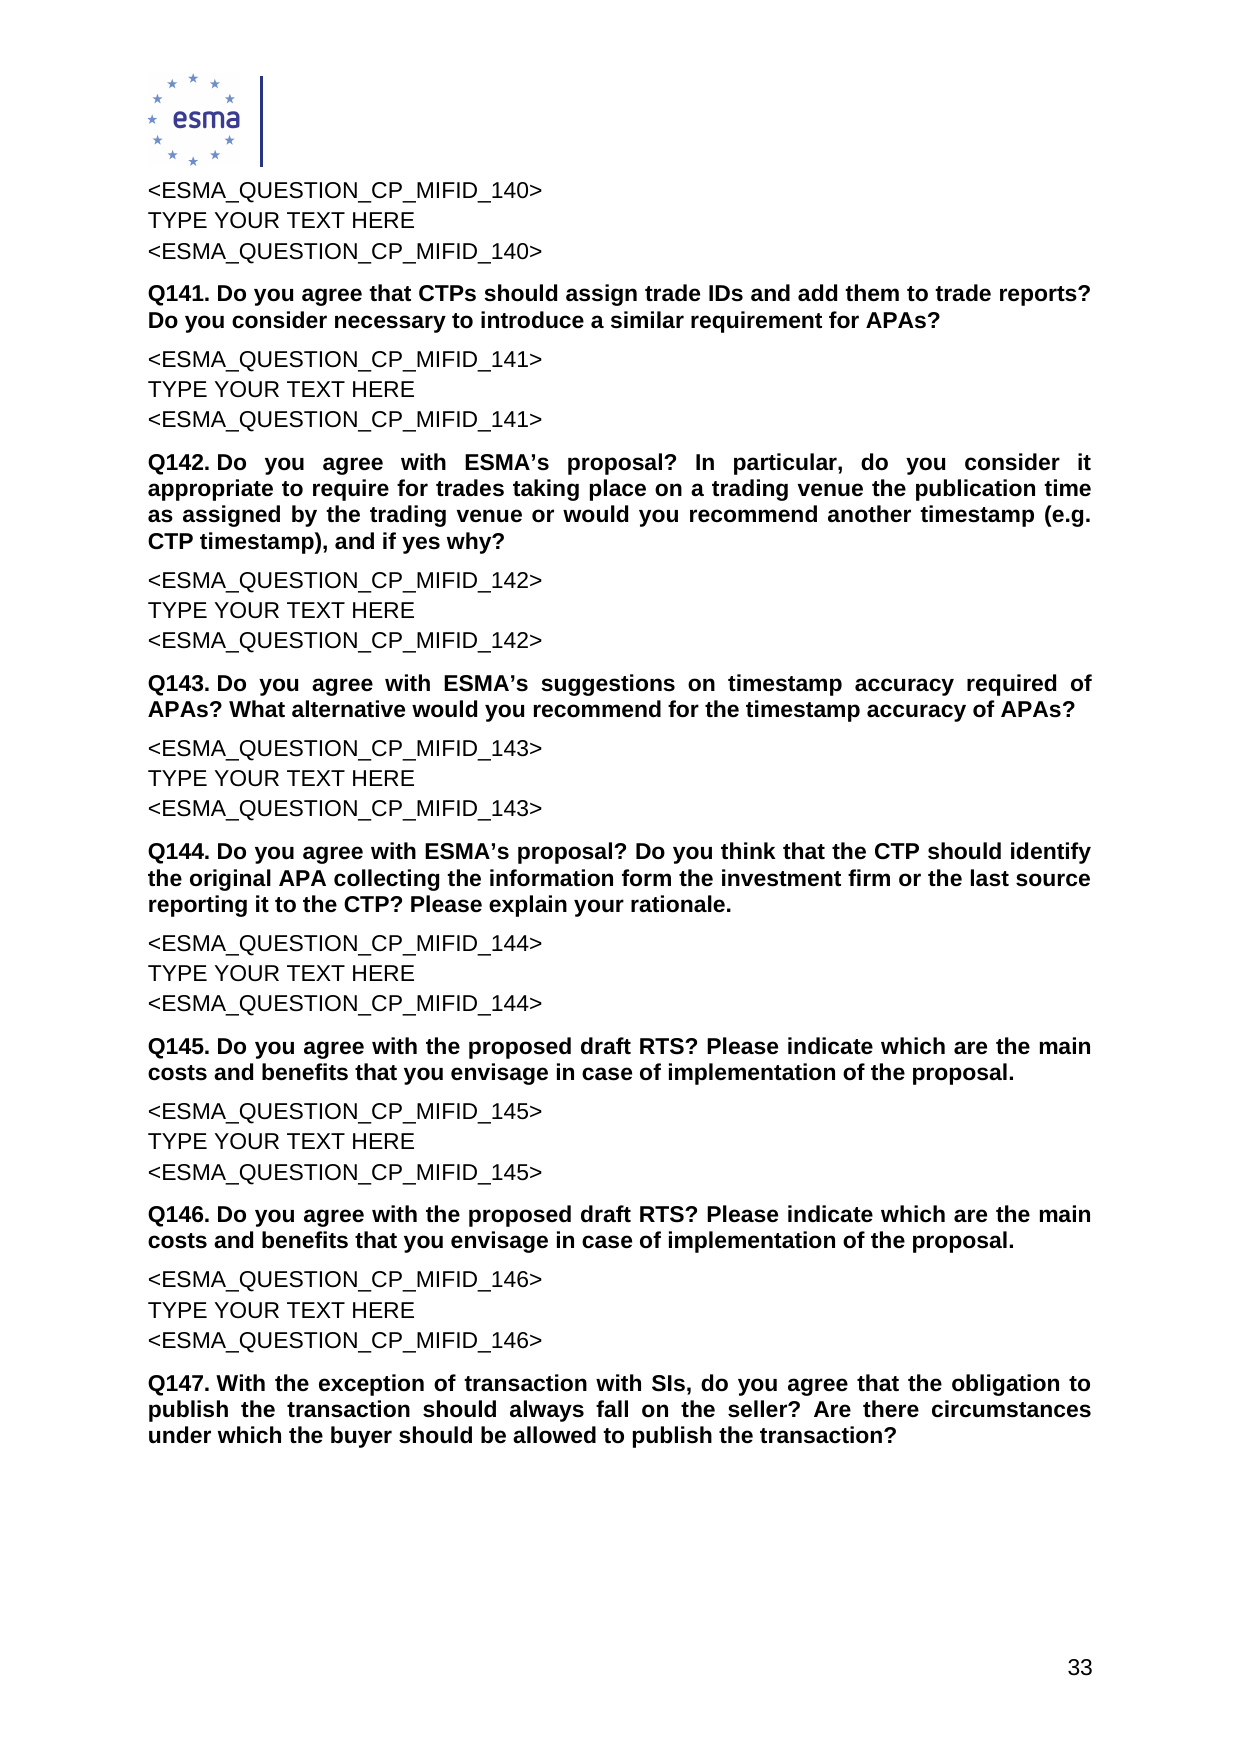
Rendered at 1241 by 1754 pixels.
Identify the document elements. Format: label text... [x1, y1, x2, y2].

text TYPE YOUR TEXT HERE [148, 597, 1093, 623]
text Do you agree with ESMA’s proposal? In particular, do you consider it appropriate to require for trades taking place on a trading venue the publication time as assigned by the trading venue or would you recommend another timestamp (e.g. CTP timestamp), and if yes why? [148, 449, 1093, 554]
text <ESMA_QUESTION_CP_MIFID_141> [148, 346, 1093, 372]
text Do you agree with ESMA’s suggestions on timestamp accuracy required of APAs? What alternative would you recommend for the timestamp accuracy of APAs? [148, 670, 1093, 722]
text Do you agree that CTPs should assign trade IDs and add them to trade reports? Do you consider necessary to introduce a similar requirement for APAs? [148, 280, 1093, 333]
text TYPE YOUR TEXT HERE [148, 1128, 1093, 1154]
text <ESMA_QUESTION_CP_MIFID_145> [148, 1158, 1093, 1185]
text <ESMA_QUESTION_CP_MIFID_141> [148, 406, 1093, 432]
text Do you agree with the proposed draft RTS? Please indicate which are the main costs and benefits that you envisage in case of implementation of the proposal. [148, 1201, 1093, 1254]
text TYPE YOUR TEXT HERE [148, 960, 1093, 986]
text <ESMA_QUESTION_CP_MIFID_142> [148, 567, 1093, 593]
text TYPE YOUR TEXT HERE [148, 376, 1093, 402]
text <ESMA_QUESTION_CP_MIFID_143> [148, 795, 1093, 822]
text With the exception of transaction with SIs, do you agree that the obligation to publish the transaction should always fall on the seller? Are there circumstances under which the buyer should be allowed to publish the transaction? [148, 1369, 1093, 1448]
text <ESMA_QUESTION_CP_MIFID_145> [148, 1098, 1093, 1124]
text TYPE YOUR TEXT HERE [148, 765, 1093, 792]
text <ESMA_QUESTION_CP_MIFID_142> [148, 627, 1093, 653]
text <ESMA_QUESTION_CP_MIFID_144> [148, 930, 1093, 956]
text <ESMA_QUESTION_CP_MIFID_144> [148, 990, 1093, 1016]
text <ESMA_QUESTION_CP_MIFID_140> [148, 177, 1093, 204]
text TYPE YOUR TEXT HERE [148, 207, 1093, 234]
text Do you agree with ESMA’s proposal? Do you think that the CTP should identify the original APA collecting the information form the investment firm or the last source reporting it to the CTP? Please explain your rationale. [148, 838, 1093, 917]
picture [147, 73, 240, 166]
text Do you agree with the proposed draft RTS? Please indicate which are the main costs and benefits that you envisage in case of implementation of the proposal. [148, 1033, 1093, 1086]
text <ESMA_QUESTION_CP_MIFID_146> [148, 1266, 1093, 1293]
text <ESMA_QUESTION_CP_MIFID_143> [148, 735, 1093, 761]
text TYPE YOUR TEXT HERE [148, 1297, 1093, 1323]
text <ESMA_QUESTION_CP_MIFID_146> [148, 1327, 1093, 1353]
text <ESMA_QUESTION_CP_MIFID_140> [148, 238, 1093, 264]
